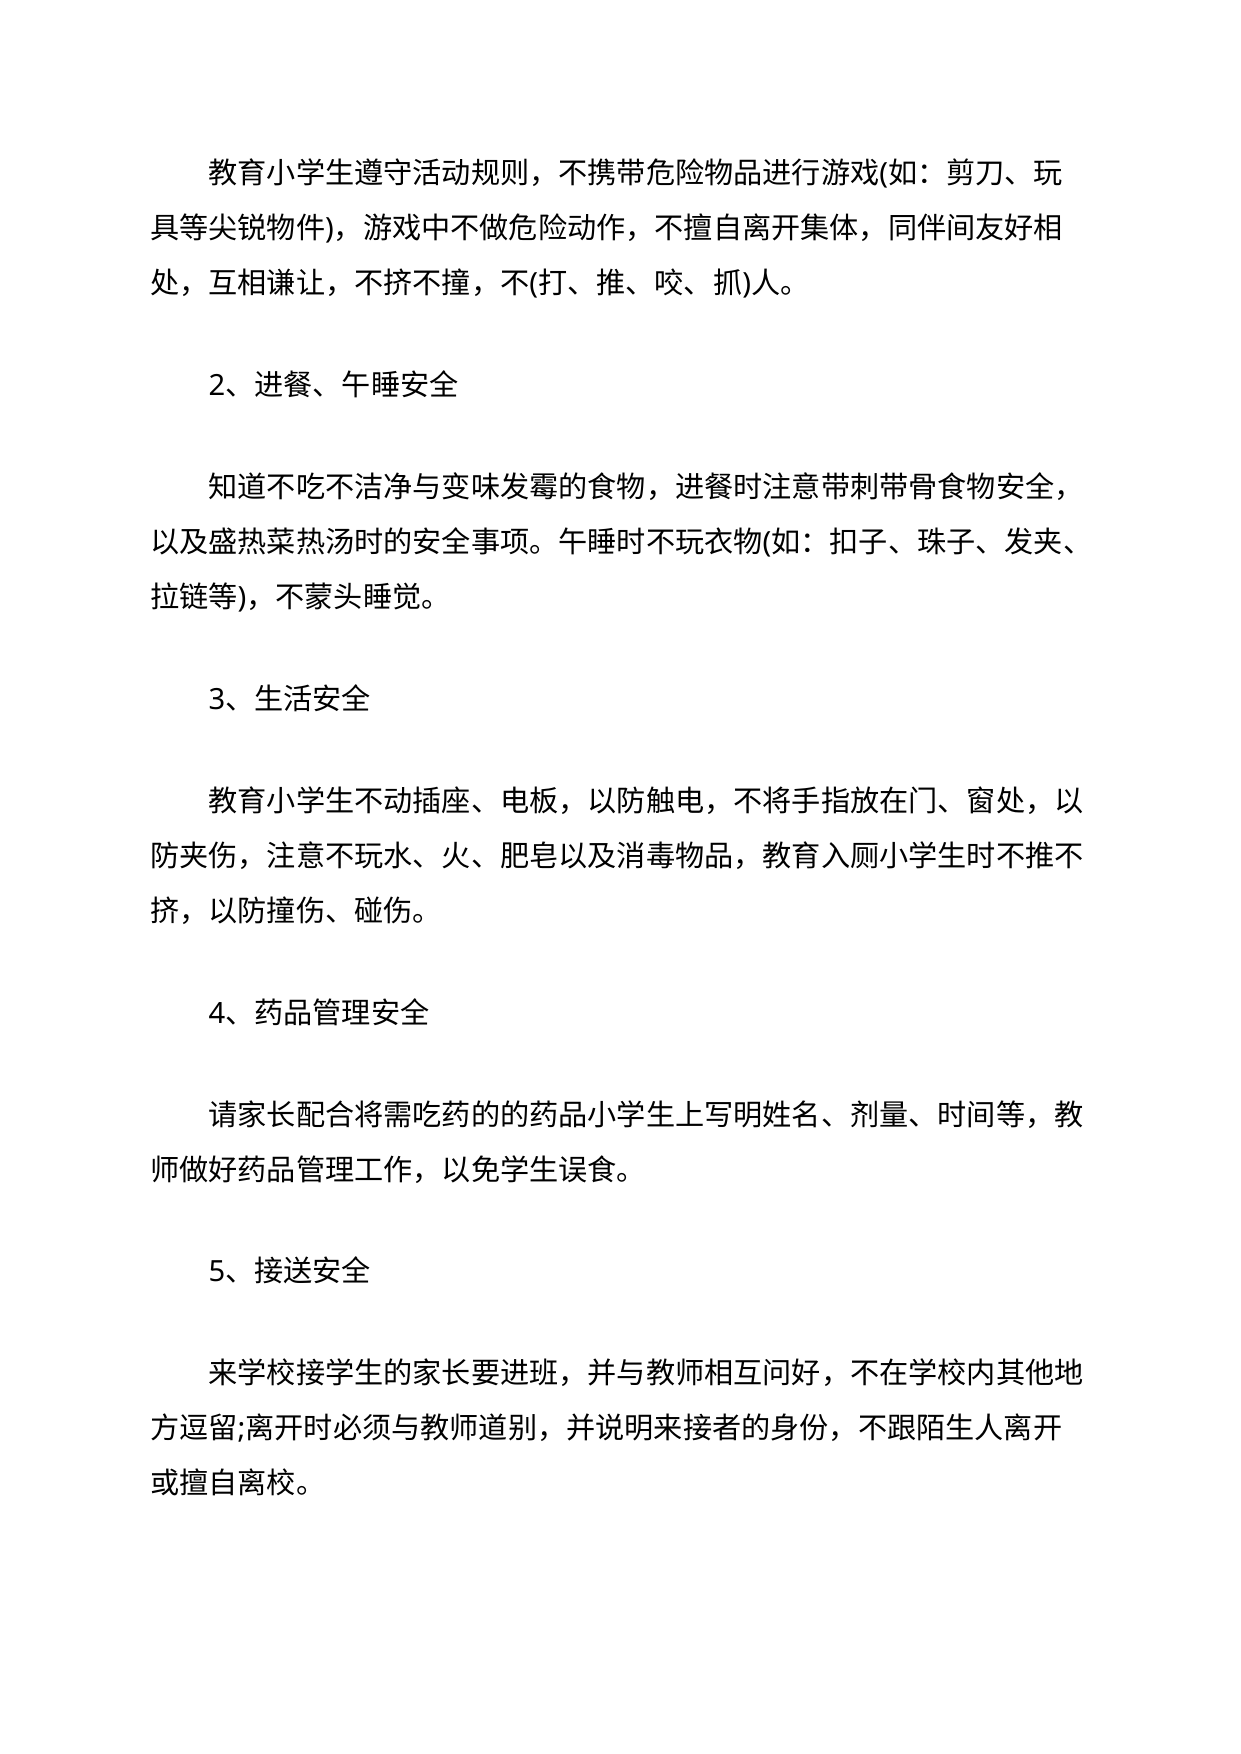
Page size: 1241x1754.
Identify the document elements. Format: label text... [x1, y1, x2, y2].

text 教育小学生遵守活动规则，不携带危险物品进行游戏(如：剪刀、玩具等尖锐物件)，游戏中不做危险动作，不擅自离开集体，同伴间友好相处，互相谦让，不挤不撞，不(打、推、咬、抓)人。 [150, 150, 1090, 302]
text 4、药品管理安全 [150, 989, 1090, 1032]
text 2、进餐、午睡安全 [150, 362, 1090, 404]
text 请家长配合将需吃药的的药品小学生上写明姓名、剂量、时间等，教师做好药品管理工作，以免学生误食。 [150, 1091, 1090, 1188]
text 5、接送安全 [150, 1248, 1090, 1290]
text 来学校接学生的家长要进班，并与教师相互问好，不在学校内其他地方逗留;离开时必须与教师道别，并说明来接者的身份，不跟陌生人离开或擅自离校。 [150, 1350, 1090, 1502]
text 知道不吃不洁净与变味发霉的食物，进餐时注意带刺带骨食物安全，以及盛热菜热汤时的安全事项。午睡时不玩衣物(如：扣子、珠子、发夹、拉链等)，不蒙头睡觉。 [150, 464, 1090, 616]
text 教育小学生不动插座、电板，以防触电，不将手指放在门、窗处，以防夹伤，注意不玩水、火、肥皂以及消毒物品，教育入厕小学生时不推不挤，以防撞伤、碰伤。 [150, 778, 1090, 930]
text 3、生活安全 [150, 676, 1090, 718]
